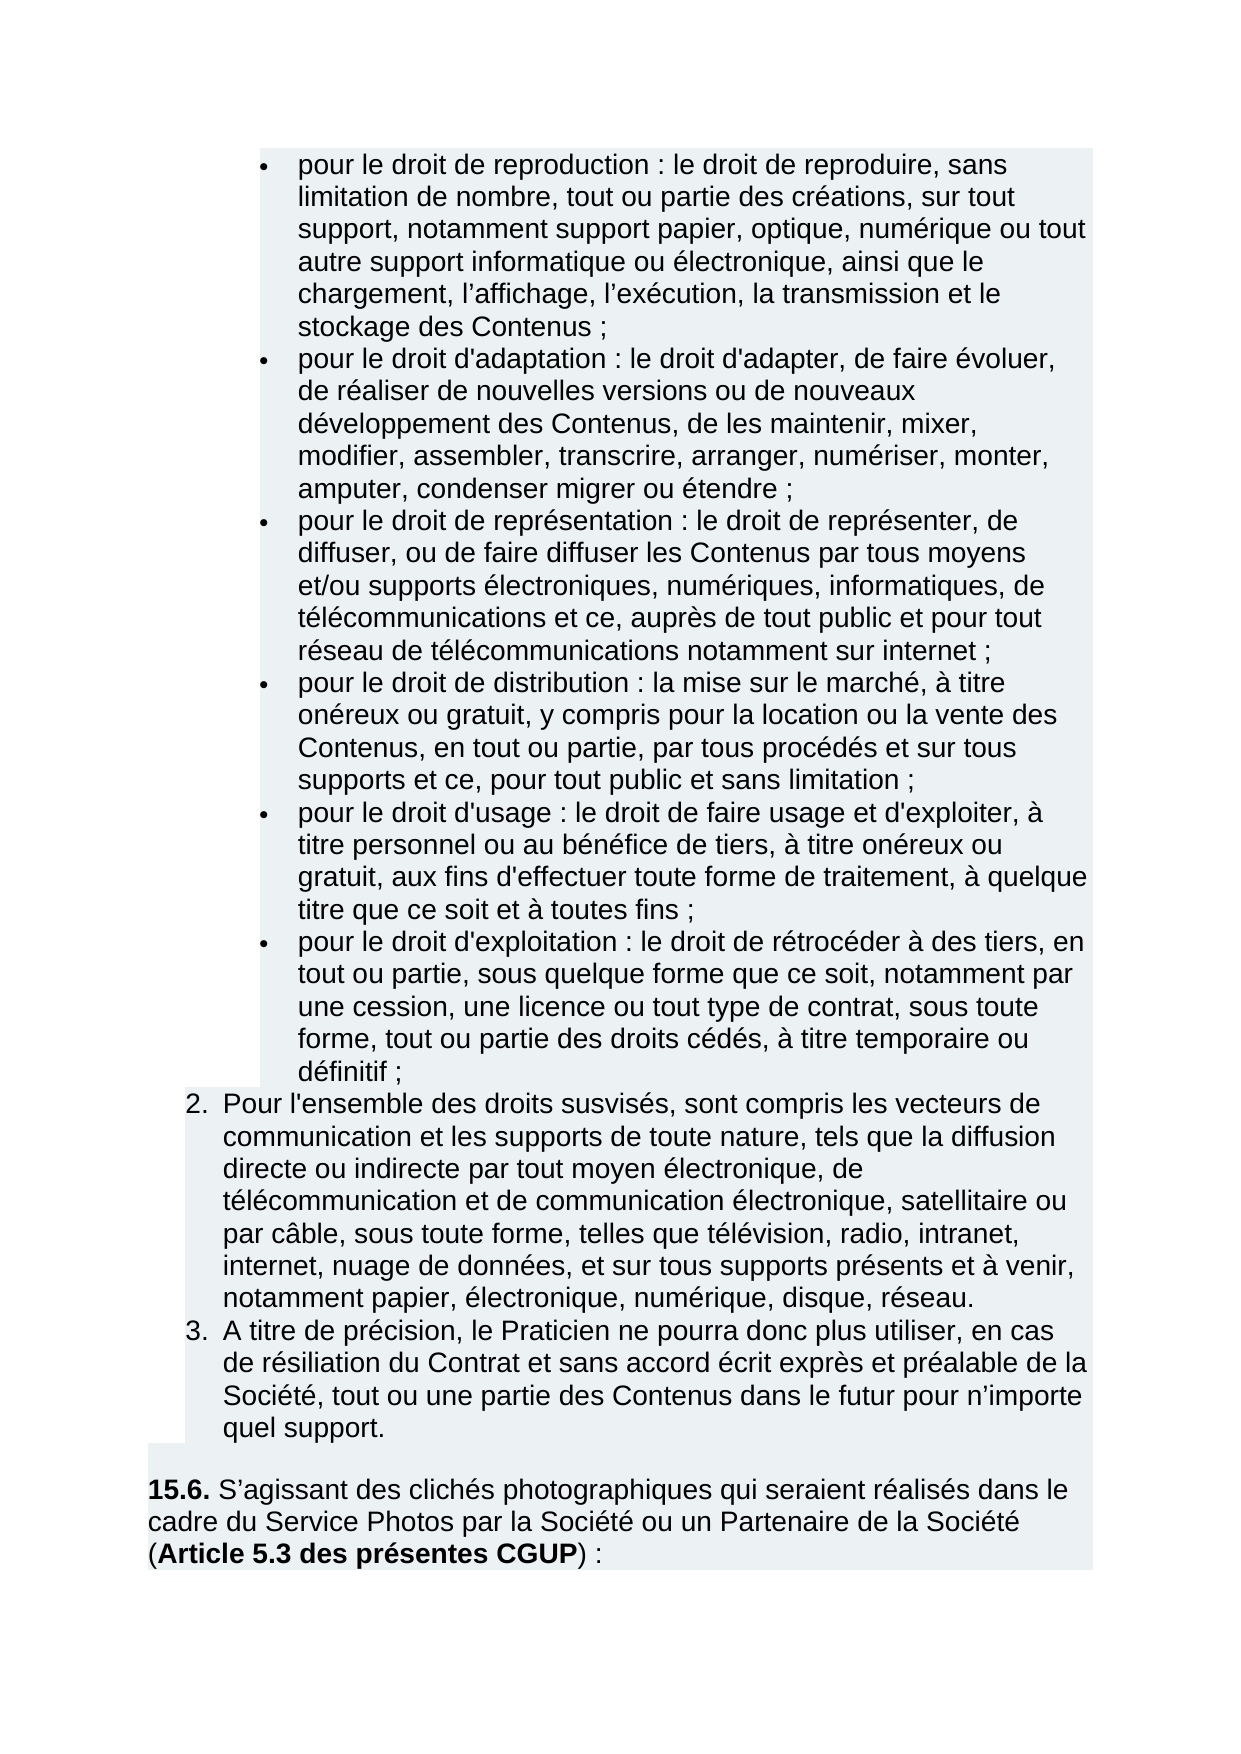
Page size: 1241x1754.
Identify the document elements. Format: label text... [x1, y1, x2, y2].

list pour le droit de distribution : la mise sur le marché, à titre onéreux ou gratuit, y compris pour la location ou la vente des Contenus, en tout ou partie, par tous procédés et sur tous supports et ce, pour tout public et sans limitation ; [260, 666, 1093, 796]
list pour le droit d'exploitation : le droit de rétrocéder à des tiers, en tout ou partie, sous quelque forme que ce soit, notamment par une cession, une licence ou tout type de contrat, sous toute forme, tout ou partie des droits cédés, à titre temporaire ou définitif ; [260, 925, 1093, 1087]
list pour le droit de représentation : le droit de représenter, de diffuser, ou de faire diffuser les Contenus par tous moyens et/ou supports électroniques, numériques, informatiques, de télécommunications et ce, auprès de tout public et pour tout réseau de télécommunications notamment sur internet ; [260, 504, 1093, 666]
list pour le droit de reproduction : le droit de reproduire, sans limitation de nombre, tout ou partie des créations, sur tout support, notamment support papier, optique, numérique ou tout autre support informatique ou électronique, ainsi que le chargement, l’affichage, l’exécution, la transmission et le stockage des Contenus ; [260, 148, 1093, 342]
list pour le droit d'usage : le droit de faire usage et d'exploiter, à titre personnel ou au bénéfice de tiers, à titre onéreux ou gratuit, aux fins d'effectuer toute forme de traitement, à quelque titre que ce soit et à toutes fins ; [260, 796, 1093, 925]
list Pour l'ensemble des droits susvisés, sont compris les vecteurs de communication et les supports de toute nature, tels que la diffusion directe ou indirecte par tout moyen électronique, de télécommunication et de communication électronique, satellitaire ou par câble, sous toute forme, telles que télévision, radio, intranet, internet, nuage de données, et sur tous supports présents et à venir, notamment papier, électronique, numérique, disque, réseau. [185, 1087, 1093, 1314]
list pour le droit d'adaptation : le droit d'adapter, de faire évoluer, de réaliser de nouvelles versions ou de nouveaux développement des Contenus, de les maintenir, mixer, modifier, assembler, transcrire, arranger, numériser, monter, amputer, condenser migrer ou étendre ; [260, 342, 1093, 504]
text 15.6. S’agissant des clichés photographiques qui seraient réalisés dans le cadre du Service Photos par la Société ou un Partenaire de la Société (Article 5.3 des présentes CGUP) : [148, 1473, 1093, 1570]
list A titre de précision, le Praticien ne pourra donc plus utiliser, en cas de résiliation du Contrat et sans accord écrit exprès et préalable de la Société, tout ou une partie des Contenus dans le futur pour n’importe quel support. [185, 1314, 1093, 1443]
